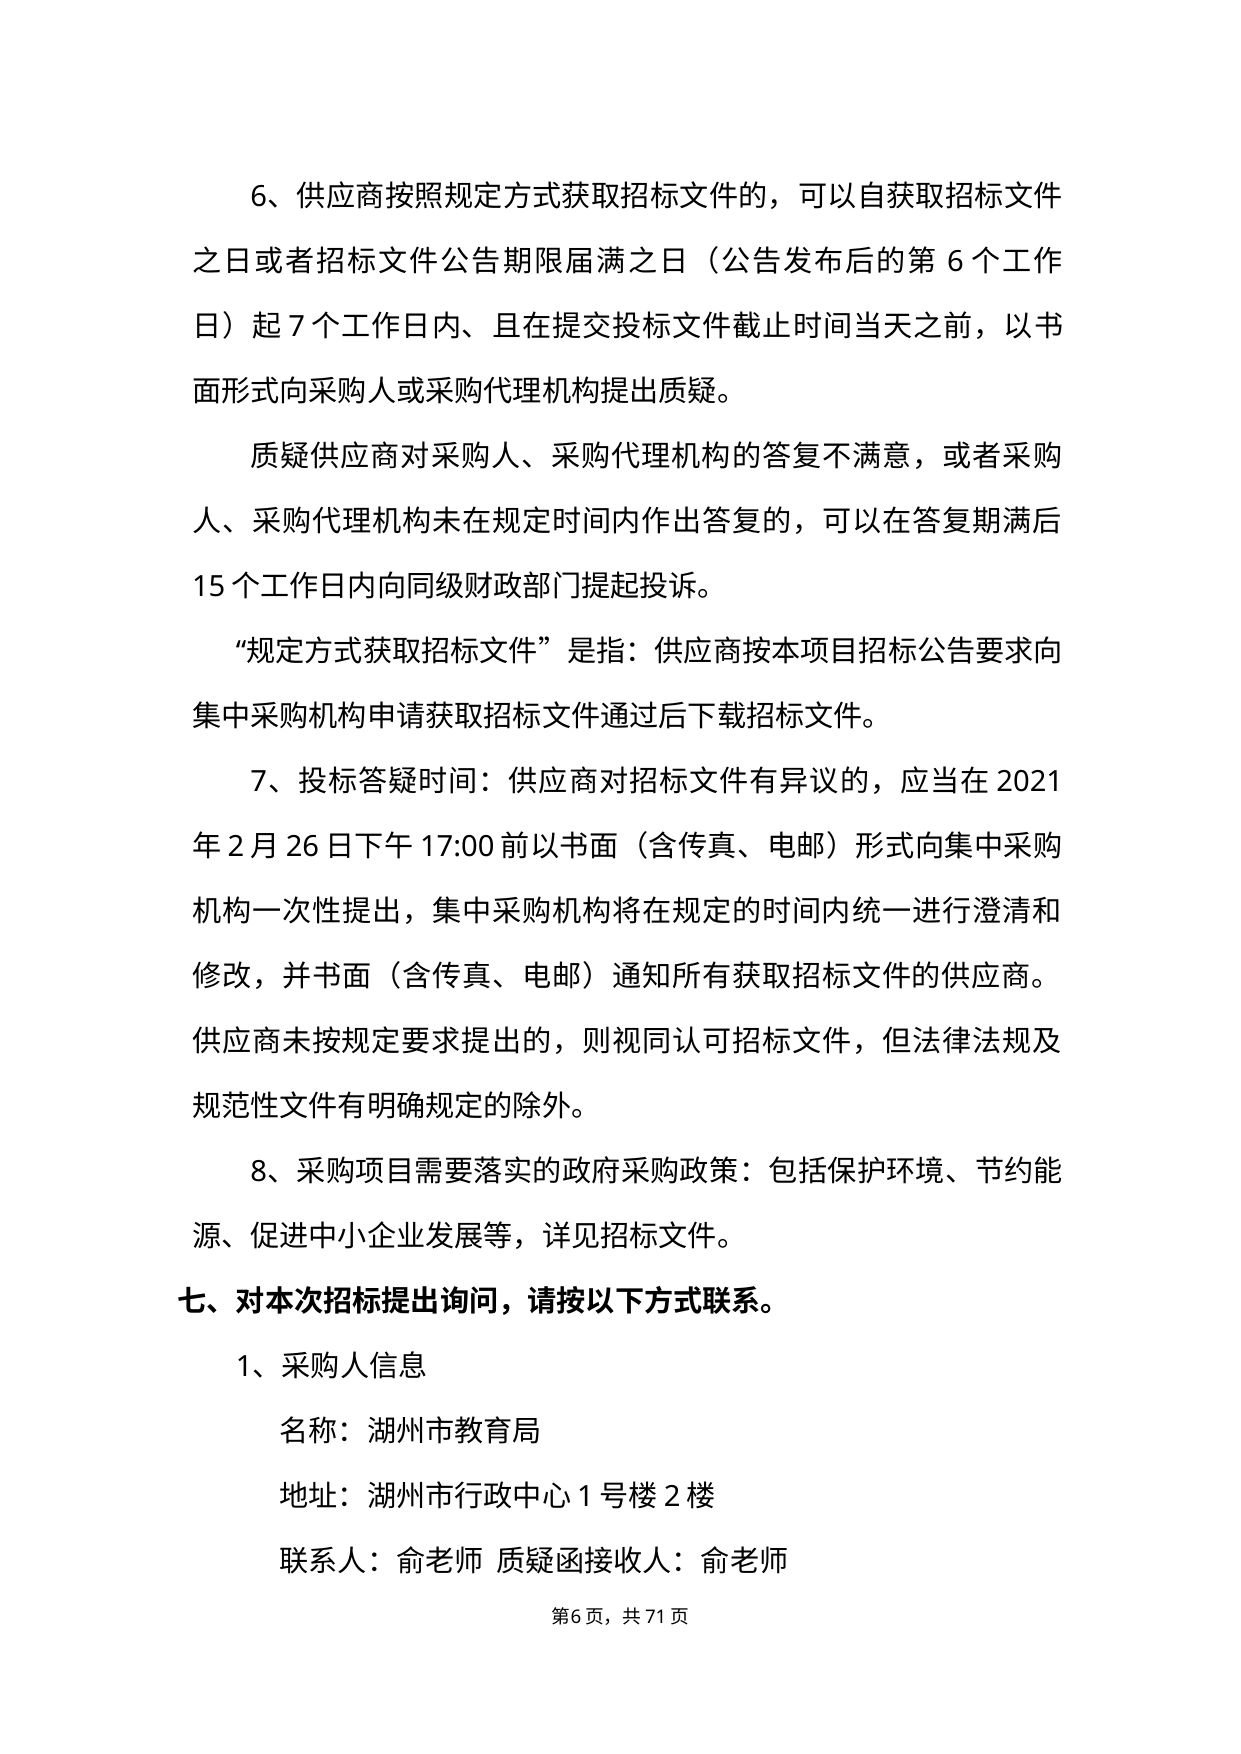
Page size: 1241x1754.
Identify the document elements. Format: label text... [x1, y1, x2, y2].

text 8、采购项目需要落实的政府采购政策：包括保护环境、节约能源、促进中小企业发展等，详见招标文件。 [192, 1136, 1063, 1266]
text 名称：湖州市教育局 [177, 1396, 1063, 1461]
text 6、供应商按照规定方式获取招标文件的，可以自获取招标文件之日或者招标文件公告期限届满之日（公告发布后的第6个工作日）起7个工作日内、且在提交投标文件截止时间当天之前，以书面形式向采购人或采购代理机构提出质疑。 [192, 161, 1063, 421]
text “规定方式获取招标文件”是指：供应商按本项目招标公告要求向集中采购机构申请获取招标文件通过后下载招标文件。 [192, 616, 1063, 746]
text 七、对本次招标提出询问，请按以下方式联系。 [177, 1266, 1063, 1331]
text 1、采购人信息 [177, 1331, 1063, 1396]
text 7、投标答疑时间：供应商对招标文件有异议的，应当在2021年2月26日下午17:00前以书面（含传真、电邮）形式向集中采购机构一次性提出，集中采购机构将在规定的时间内统一进行澄清和修改，并书面（含传真、电邮）通知所有获取招标文件的供应商。供应商未按规定要求提出的，则视同认可招标文件，但法律法规及规范性文件有明确规定的除外。 [192, 746, 1063, 1136]
text 地址：湖州市行政中心1号楼2楼 [177, 1461, 1063, 1526]
text 联系人：俞老师 质疑函接收人：俞老师 [177, 1526, 1063, 1591]
text 质疑供应商对采购人、采购代理机构的答复不满意，或者采购人、采购代理机构未在规定时间内作出答复的，可以在答复期满后15个工作日内向同级财政部门提起投诉。 [192, 421, 1063, 616]
